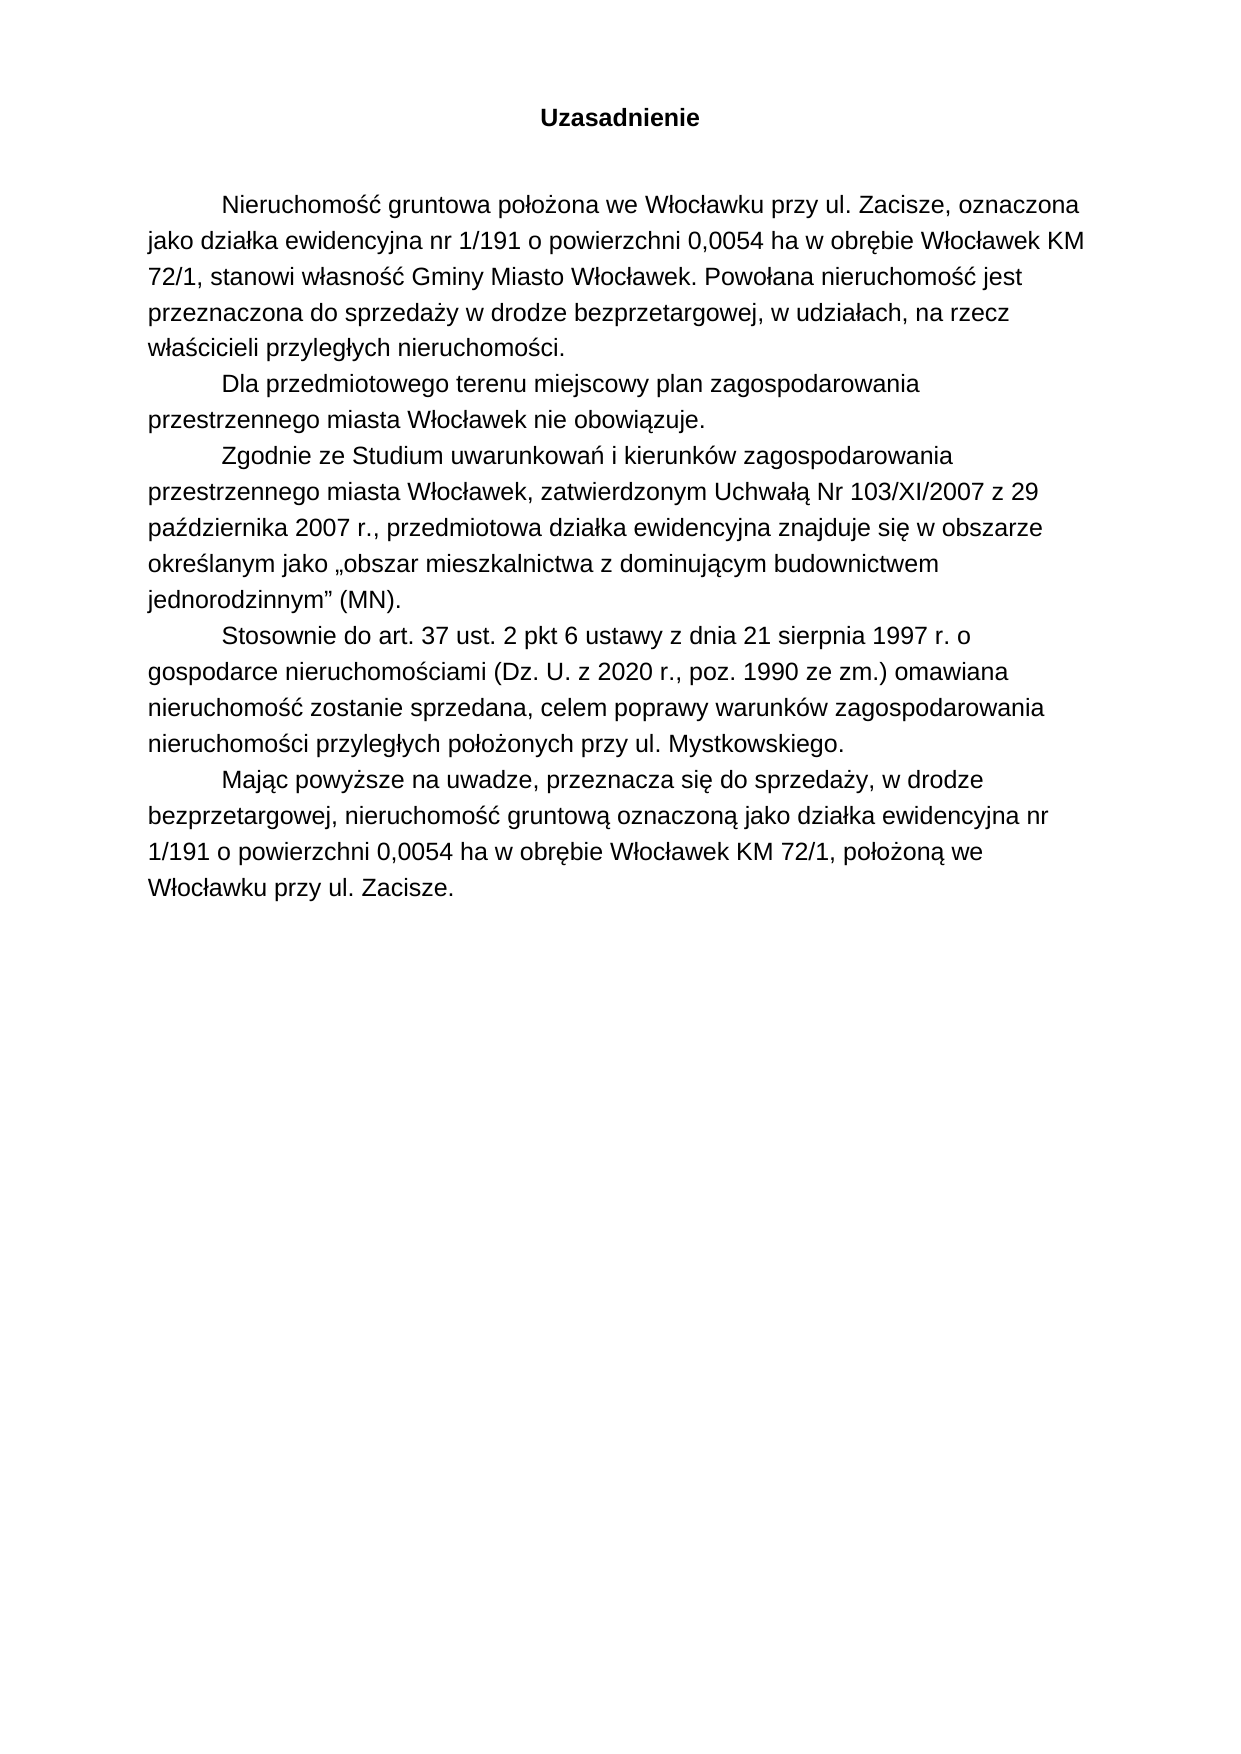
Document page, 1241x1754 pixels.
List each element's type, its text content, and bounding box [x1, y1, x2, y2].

subtitle Uzasadnienie [148, 103, 1093, 132]
text Mając powyższe na uwadze, przeznacza się do sprzedaży, w drodze bezprzetargowej, nieruchomość gruntową oznaczoną jako działka ewidencyjna nr 1/191 o powierzchni 0,0054 ha w obrębie Włocławek KM 72/1, położoną we Włocławku przy ul. Zacisze. [148, 765, 1093, 901]
text Dla przedmiotowego terenu miejscowy plan zagospodarowania przestrzennego miasta Włocławek nie obowiązuje. [148, 369, 1093, 434]
text Nieruchomość gruntowa położona we Włocławku przy ul. Zacisze, oznaczona jako działka ewidencyjna nr 1/191 o powierzchni 0,0054 ha w obrębie Włocławek KM 72/1, stanowi własność Gminy Miasto Włocławek. Powołana nieruchomość jest przeznaczona do sprzedaży w drodze bezprzetargowej, w udziałach, na rzecz właścicieli przyległych nieruchomości. [148, 190, 1093, 362]
text Stosownie do art. 37 ust. 2 pkt 6 ustawy z dnia 21 sierpnia 1997 r. o gospodarce nieruchomościami (Dz. U. z 2020 r., poz. 1990 ze zm.) omawiana nieruchomość zostanie sprzedana, celem poprawy warunków zagospodarowania nieruchomości przyległych położonych przy ul. Mystkowskiego. [148, 621, 1093, 757]
text Zgodnie ze Studium uwarunkowań i kierunków zagospodarowania przestrzennego miasta Włocławek, zatwierdzonym Uchwałą Nr 103/XI/2007 z 29 października 2007 r., przedmiotowa działka ewidencyjna znajduje się w obszarze określanym jako „obszar mieszkalnictwa z dominującym budownictwem jednorodzinnym” (MN). [148, 441, 1093, 614]
